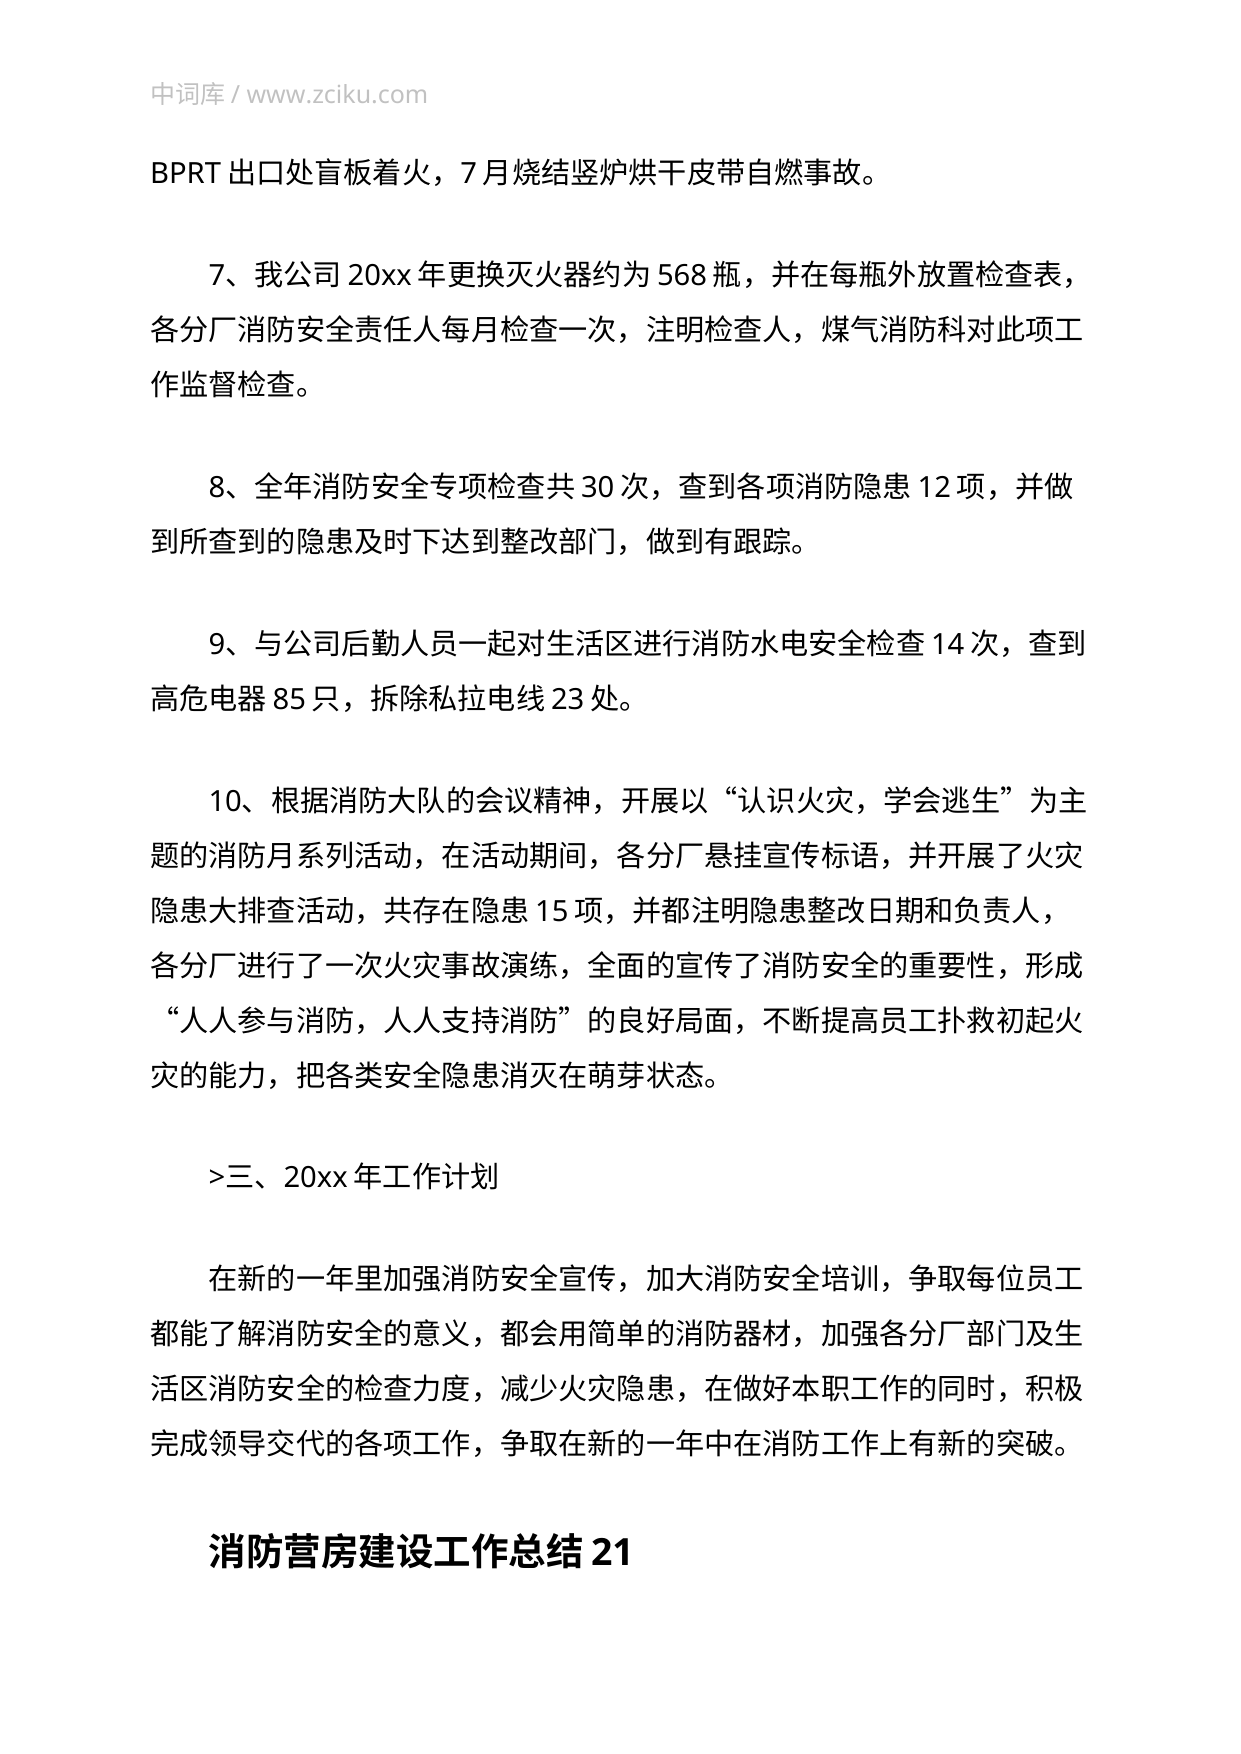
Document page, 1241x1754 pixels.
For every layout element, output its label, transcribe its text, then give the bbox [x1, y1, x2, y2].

text >三、20xx年工作计划 [150, 1154, 1090, 1196]
text 10、根据消防大队的会议精神，开展以“认识火灾，学会逃生”为主题的消防月系列活动，在活动期间，各分厂悬挂宣传标语，并开展了火灾隐患大排查活动，共存在隐患15项，并都注明隐患整改日期和负责人，各分厂进行了一次火灾事故演练，全面的宣传了消防安全的重要性，形成“人人参与消防，人人支持消防”的良好局面，不断提高员工扑救初起火灾的能力，把各类安全隐患消灭在萌芽状态。 [150, 777, 1090, 1094]
text 在新的一年里加强消防安全宣传，加大消防安全培训，争取每位员工都能了解消防安全的意义，都会用简单的消防器材，加强各分厂部门及生活区消防安全的检查力度，减少火灾隐患，在做好本职工作的同时，积极完成领导交代的各项工作，争取在新的一年中在消防工作上有新的突破。 [150, 1256, 1090, 1463]
text 9、与公司后勤人员一起对生活区进行消防水电安全检查14次，查到高危电器85只，拆除私拉电线23处。 [150, 620, 1090, 718]
text 消防营房建设工作总结21 [150, 1522, 1090, 1577]
text 8、全年消防安全专项检查共30次，查到各项消防隐患12项，并做到所查到的隐患及时下达到整改部门，做到有跟踪。 [150, 464, 1090, 561]
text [150, 150, 1090, 192]
text 7、我公司20xx年更换灭火器约为568瓶，并在每瓶外放置检查表，各分厂消防安全责任人每月检查一次，注明检查人，煤气消防科对此项工作监督检查。 [150, 252, 1090, 404]
